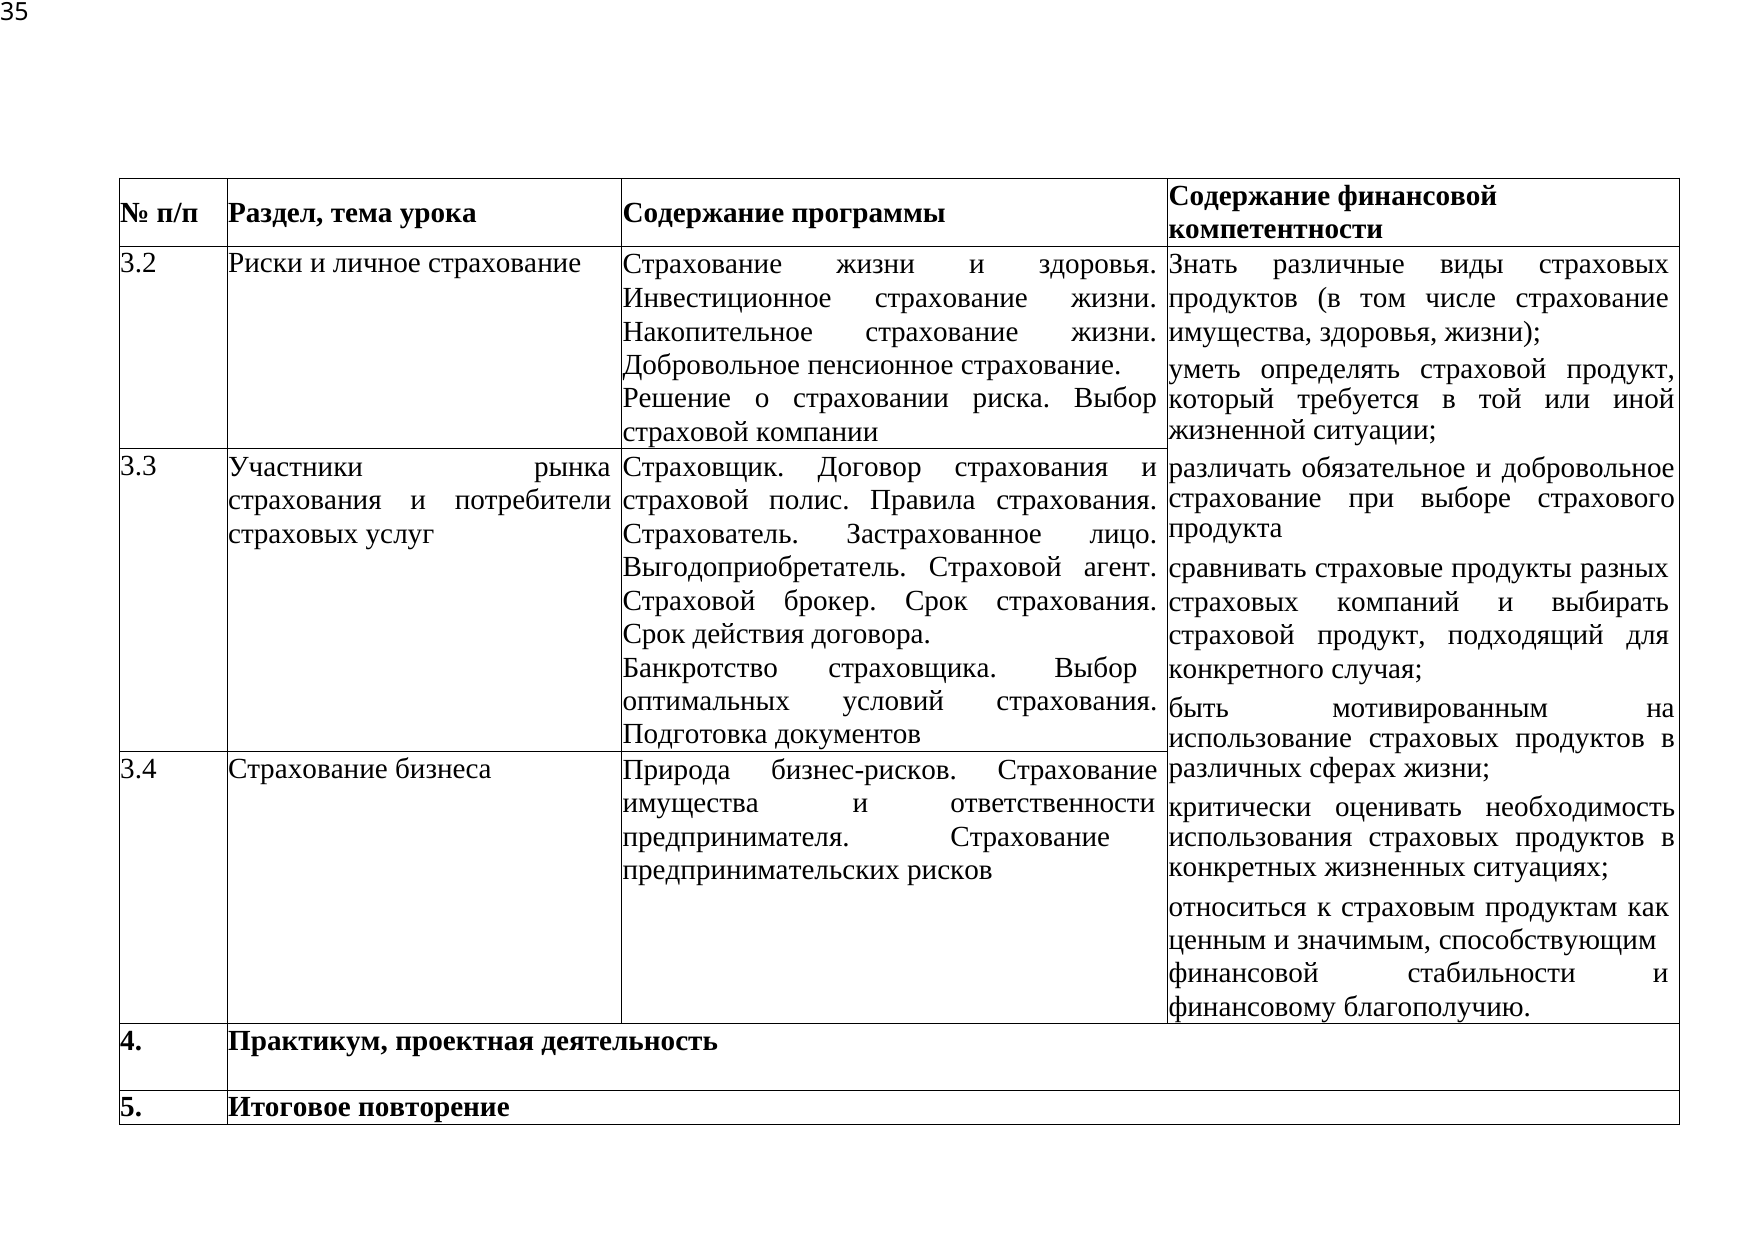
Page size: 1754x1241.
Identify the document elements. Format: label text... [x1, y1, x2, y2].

table_cell Страхование бизнеса [228, 752, 621, 1023]
table_cell 4. [120, 1024, 227, 1090]
table_cell 5. [120, 1091, 227, 1123]
table_cell Страховщик. Договор страхования и страховой полис. Правила страхования. Страхователь. Застрахованное лицо. Выгодоприобретатель. Страховой агент. Страховой брокер. Срок страхования. Срок действия договора. Банкротство страховщика. Выбор оптимальных условий страхования. Подготовка документов [622, 449, 1167, 751]
table_cell Риски и личное страхование [228, 247, 621, 448]
table_cell Природа бизнес-рисков. Страхование имущества и ответственности предпринимателя. Страхование предпринимательских рисков [622, 752, 1167, 1023]
table_header Содержание программы [622, 179, 1167, 246]
table_cell Практикум, проектная деятельность [228, 1024, 1679, 1090]
table_cell Участники рынка страхования и потребители страховых услуг [228, 449, 621, 751]
table_header Раздел, тема урока [228, 179, 621, 246]
table_cell 3.4 [120, 752, 227, 1023]
table_cell Страхование жизни и здоровья. Инвестиционное страхование жизни. Накопительное страхование жизни. Добровольное пенсионное страхование. Решение о страховании риска. Выбор страховой компании [622, 247, 1167, 448]
table_cell 3.2 [120, 247, 227, 448]
table_header Содержание финансовой компетентности [1168, 179, 1679, 246]
table_cell 3.3 [120, 449, 227, 751]
table_cell Итоговое повторение [228, 1091, 1679, 1123]
table_header № п/п [120, 179, 227, 246]
table_cell Знать различные виды страховых продуктов (в том числе страхование имущества, здоровья, жизни); уметь определять страховой продукт, который требуется в той или иной жизненной ситуации; различать обязательное и добровольное страхование при выборе страхового продукта сравнивать страховые продукты разных страховых компаний и выбирать страховой продукт, подходящий для конкретного случая; быть мотивированным на использование страховых продуктов в различных сферах жизни; критически оценивать необходимость использования страховых продуктов в конкретных жизненных ситуациях; относиться к страховым продуктам как ценным и значимым, способствующим финансовой стабильности и финансовому благополучию. [1168, 247, 1679, 1023]
